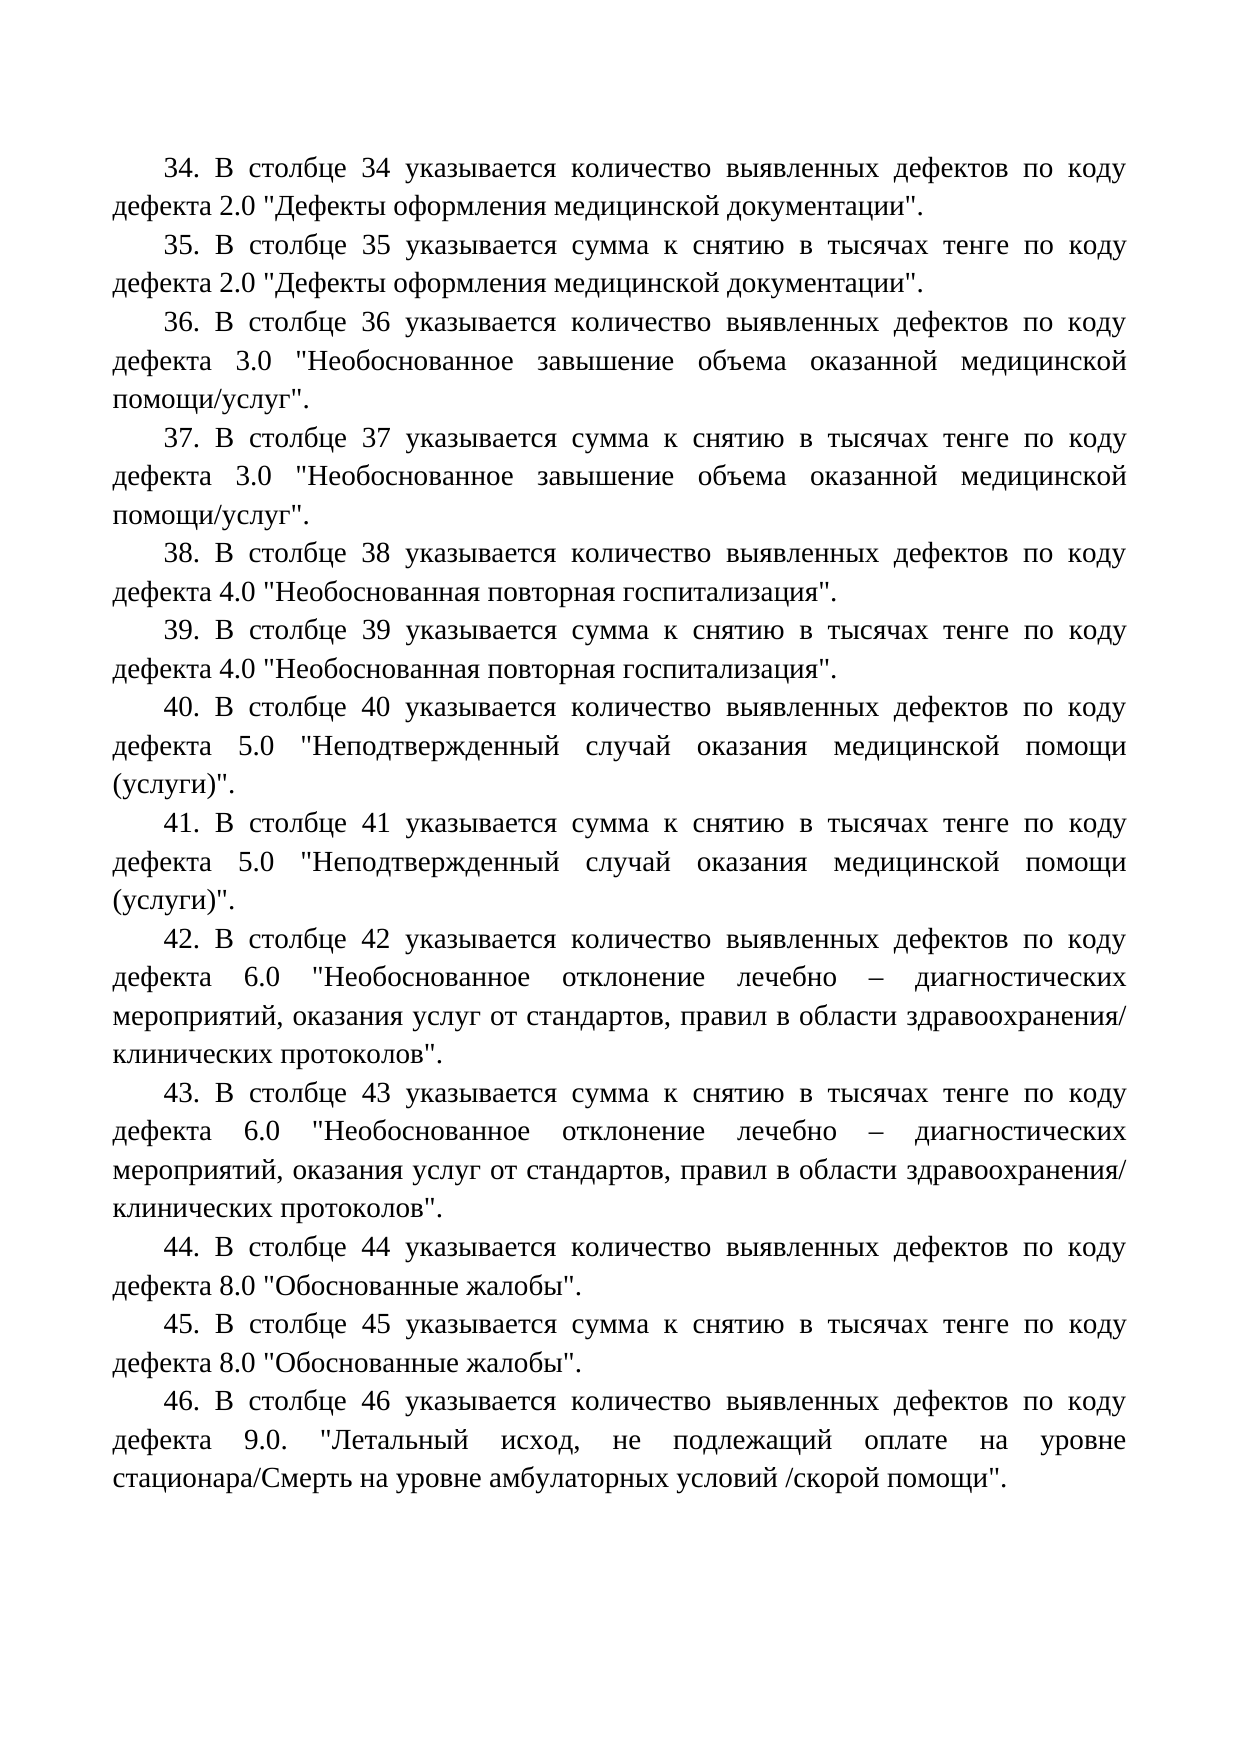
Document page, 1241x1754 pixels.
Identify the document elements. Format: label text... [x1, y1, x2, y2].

text 41. В столбце 41 указывается сумма к снятию в тысячах тенге по коду дефекта 5.0 "Неподтвержденный случай оказания медицинской помощи (услуги)". [112, 805, 1128, 916]
text 42. В столбце 42 указывается количество выявленных дефектов по коду дефекта 6.0 "Необоснованное отклонение лечебно – диагностических мероприятий, оказания услуг от стандартов, правил в области здравоохранения/ клинических протоколов". [112, 921, 1128, 1070]
text 34. В столбце 34 указывается количество выявленных дефектов по коду дефекта 2.0 "Дефекты оформления медицинской документации". [112, 150, 1128, 222]
text 46. В столбце 46 указывается количество выявленных дефектов по коду дефекта 9.0. "Летальный исход, не подлежащий оплате на уровне стационара/Смерть на уровне амбулаторных условий /скорой помощи". [112, 1383, 1128, 1494]
text 36. В столбце 36 указывается количество выявленных дефектов по коду дефекта 3.0 "Необоснованное завышение объема оказанной медицинской помощи/услуг". [112, 304, 1128, 415]
text 35. В столбце 35 указывается сумма к снятию в тысячах тенге по коду дефекта 2.0 "Дефекты оформления медицинской документации". [112, 227, 1128, 299]
text 38. В столбце 38 указывается количество выявленных дефектов по коду дефекта 4.0 "Необоснованная повторная госпитализация". [112, 535, 1128, 607]
text 45. В столбце 45 указывается сумма к снятию в тысячах тенге по коду дефекта 8.0 "Обоснованные жалобы". [112, 1306, 1128, 1378]
text 43. В столбце 43 указывается сумма к снятию в тысячах тенге по коду дефекта 6.0 "Необоснованное отклонение лечебно – диагностических мероприятий, оказания услуг от стандартов, правил в области здравоохранения/ клинических протоколов". [112, 1075, 1128, 1224]
text 39. В столбце 39 указывается сумма к снятию в тысячах тенге по коду дефекта 4.0 "Необоснованная повторная госпитализация". [112, 612, 1128, 684]
text 40. В столбце 40 указывается количество выявленных дефектов по коду дефекта 5.0 "Неподтвержденный случай оказания медицинской помощи (услуги)". [112, 689, 1128, 800]
text 44. В столбце 44 указывается количество выявленных дефектов по коду дефекта 8.0 "Обоснованные жалобы". [112, 1229, 1128, 1301]
text 37. В столбце 37 указывается сумма к снятию в тысячах тенге по коду дефекта 3.0 "Необоснованное завышение объема оказанной медицинской помощи/услуг". [112, 420, 1128, 530]
